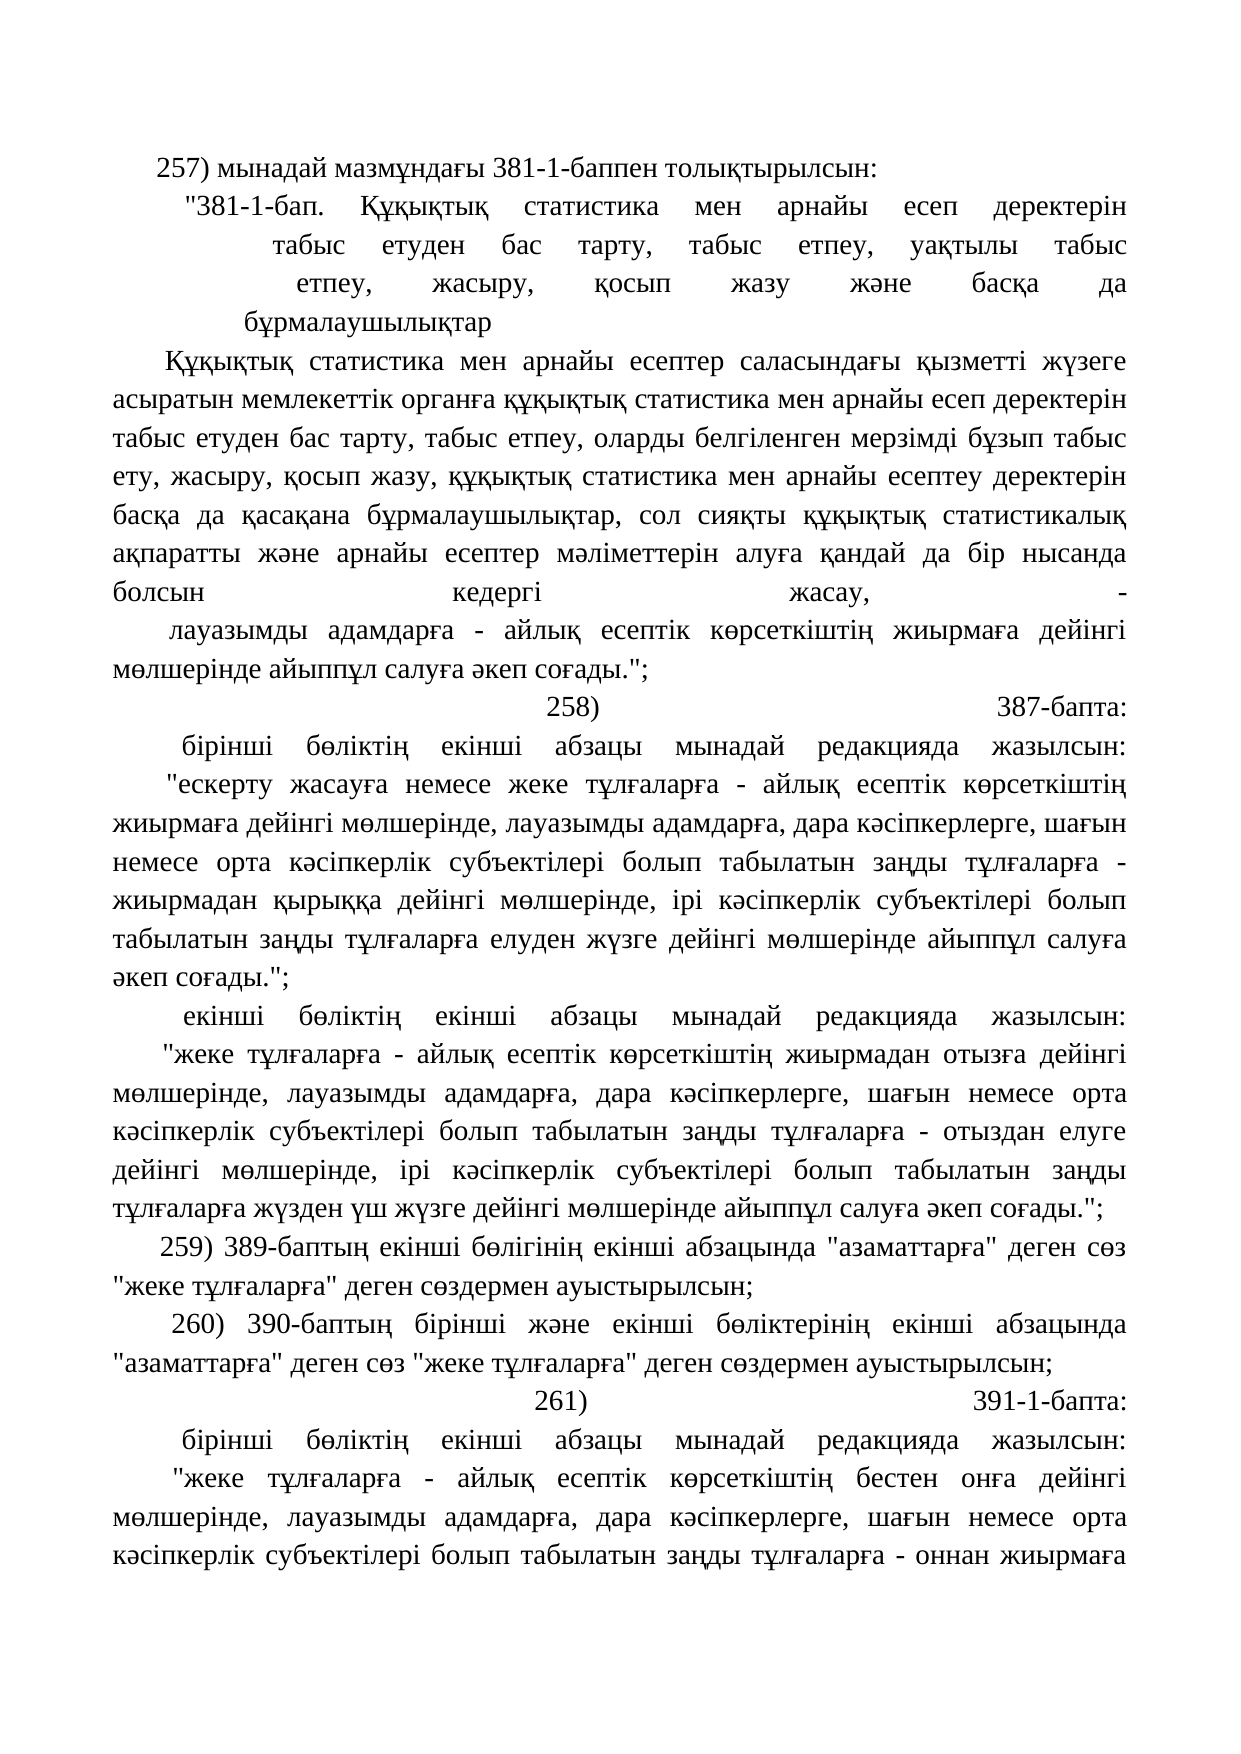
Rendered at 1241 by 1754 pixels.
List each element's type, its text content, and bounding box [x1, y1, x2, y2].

text екiншi бөлiктiң екiншi абзацы мынадай редакцияда жазылсын: "жеке тұлғаларға - айлық есептiк көрсеткiштiң жиырмадан отызға дейiнгi мөлшерiнде, лауазымды адамдарға, дара кәсiпкерлерге, шағын немесе орта кәсiпкерлiк субъектiлерi болып табылатын заңды тұлғаларға - отыздан елуге дейiнгi мөлшерiнде, iрi кәсiпкерлiк субъектiлерi болып табылатын заңды тұлғаларға жүзден үш жүзге дейiнгi мөлшерiнде айыппұл салуға әкеп соғады."; [112, 998, 1128, 1224]
text 259) 389-баптың екiншi бөлiгiнiң екiншi абзацында "азаматтарға" деген сөз "жеке тұлғаларға" деген сөздермен ауыстырылсын; [112, 1229, 1128, 1301]
text 260) 390-баптың бiрiншi және екiншi бөлiктерiнiң екiншi абзацында "азаматтарға" деген сөз "жеке тұлғаларға" деген сөздермен ауыстырылсын; [112, 1306, 1128, 1378]
text "381-1-бап. Құқықтық статистика мен арнайы есеп деректерiн табыс етуден бас тарту, табыс етпеу, уақтылы табыс етпеу, жасыру, қосып жазу және басқа да бұрмалаушылықтар [112, 188, 1128, 338]
text 257) мынадай мазмұндағы 381-1-баппен толықтырылсын: [112, 150, 1128, 183]
text 258) 387-бапта: бiрiншi бөлiктiң екiншi абзацы мынадай редакцияда жазылсын: "ескерту жасауға немесе жеке тұлғаларға - айлық есептiк көрсеткiштiң жиырмаға дейiнгi мөлшерiнде, лауазымды адамдарға, дара кәсiпкерлерге, шағын немесе орта кәсiпкерлiк субъектiлерi болып табылатын заңды тұлғаларға - жиырмадан қырыққа дейiнгi мөлшерiнде, iрi кәсiпкерлiк субъектiлерi болып табылатын заңды тұлғаларға елуден жүзге дейiнгi мөлшерiнде айыппұл салуға әкеп соғады."; [112, 689, 1128, 993]
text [112, 1383, 1128, 1571]
text Құқықтық статистика мен арнайы есептер саласындағы қызметтi жүзеге асыратын мемлекеттік органға құқықтық статистика мен арнайы есеп деректерiн табыс етуден бас тарту, табыс етпеу, оларды белгiленген мерзiмдi бұзып табыс ету, жасыру, қосып жазу, құқықтық статистика мен арнайы есептеу деректерiн басқа да қасақана бұрмалаушылықтар, сол сияқты құқықтық статистикалық ақпаратты және арнайы есептер мәлiметтерiн алуға қандай да бiр нысанда болсын кедергi жасау, - лауазымды адамдарға - айлық есептiк көрсеткiштiң жиырмаға дейiнгi мөлшерiнде айыппұл салуға әкеп соғады."; [112, 343, 1128, 684]
